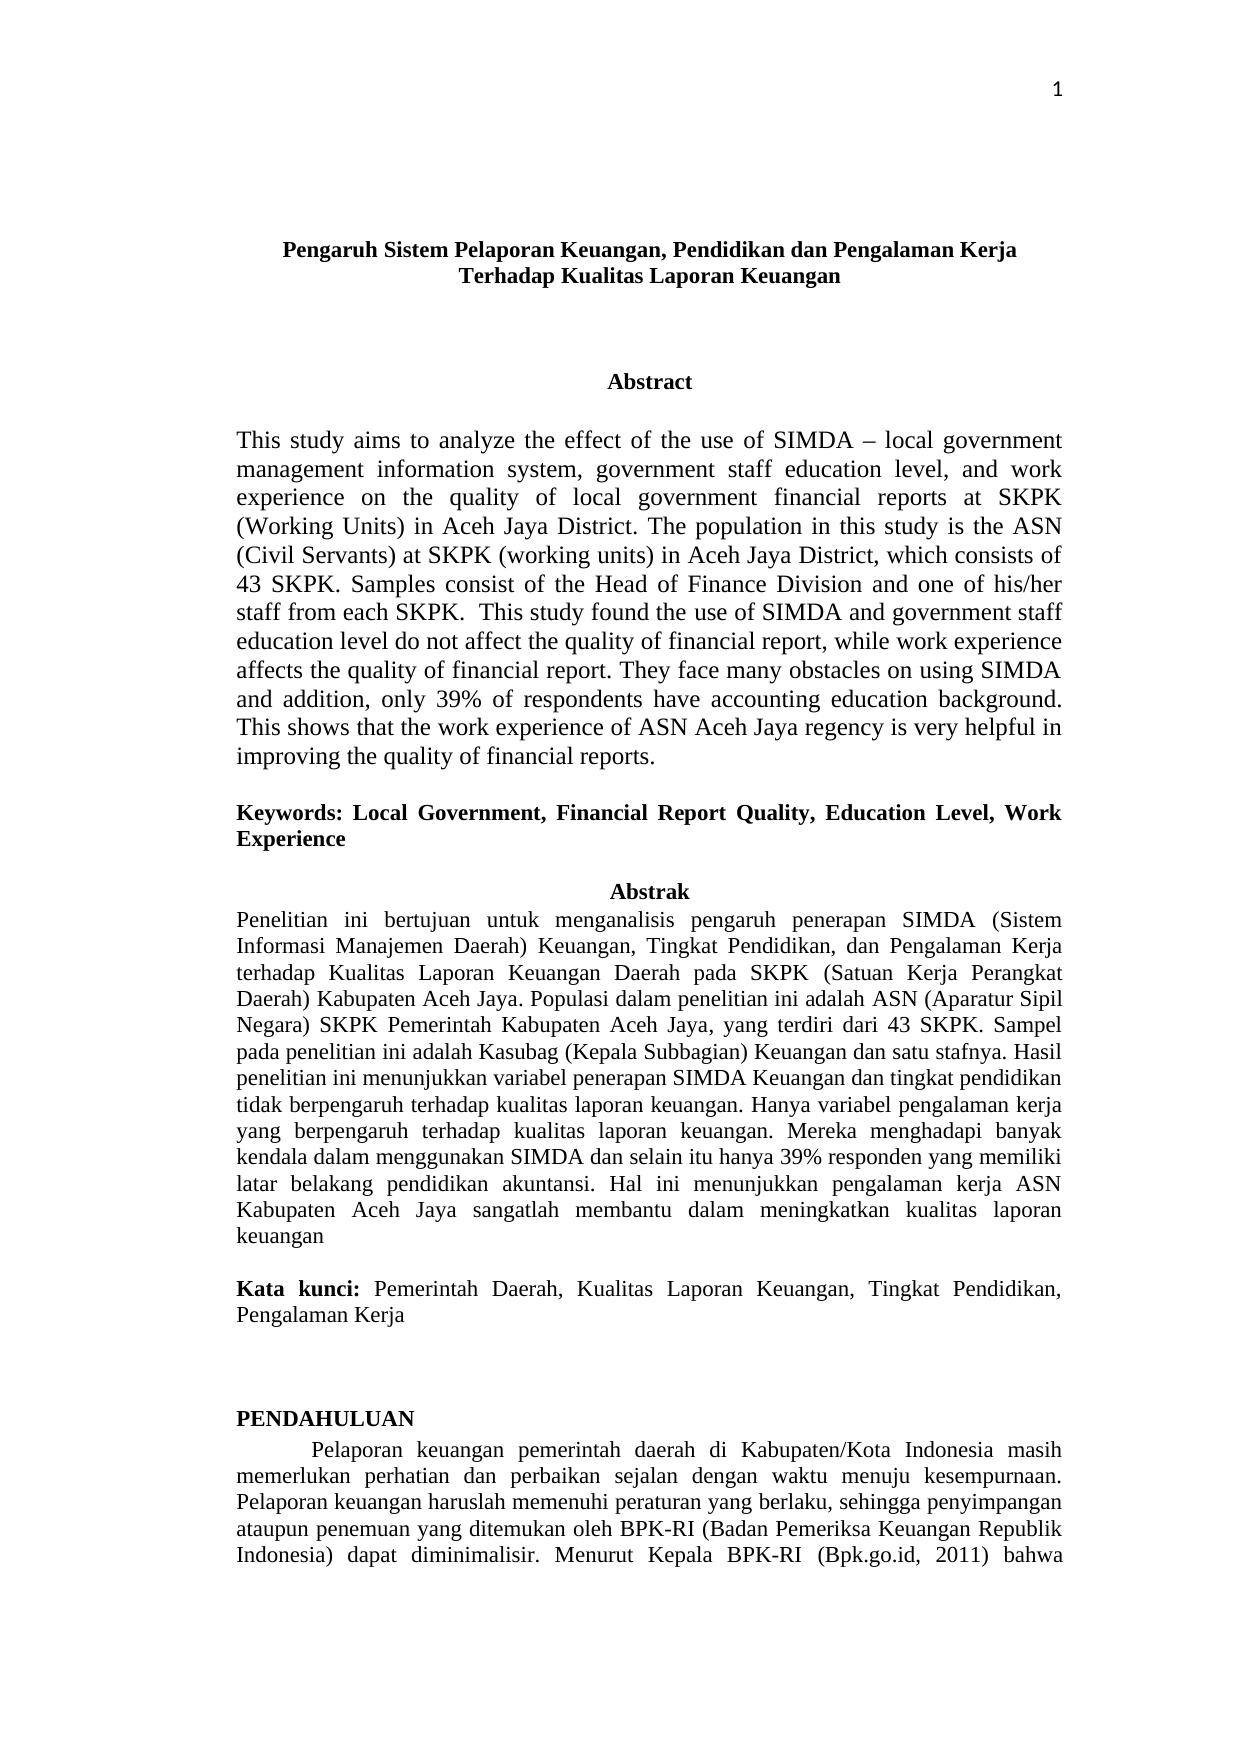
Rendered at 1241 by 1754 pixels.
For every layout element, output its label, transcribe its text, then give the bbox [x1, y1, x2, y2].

subtitle Abstrak [236, 878, 1063, 904]
text Pengaruh Sistem Pelaporan Keuangan, Pendidikan dan Pengalaman Kerja Terhadap Kualitas Laporan Keuangan [236, 236, 1063, 289]
subtitle PENDAHULUAN [236, 1406, 1063, 1432]
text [236, 1436, 1063, 1567]
text Kata kunci: Pemerintah Daerah, Kualitas Laporan Keuangan, Tingkat Pendidikan, Pengalaman Kerja [236, 1275, 1063, 1328]
subtitle Abstract [236, 368, 1063, 394]
text Keywords: Local Government, Financial Report Quality, Education Level, Work Experience [236, 799, 1063, 851]
text This study aims to analyze the effect of the use of SIMDA – local government management information system, government staff education level, and work experience on the quality of local government financial reports at SKPK (Working Units) in Aceh Jaya District. The population in this study is the ASN (Civil Servants) at SKPK (working units) in Aceh Jaya District, which consists of 43 SKPK. Samples consist of the Head of Finance Division and one of his/her staff from each SKPK. This study found the use of SIMDA and government staff education level do not affect the quality of financial report, while work experience affects the quality of financial report. They face many obstacles on using SIMDA and addition, only 39% of respondents have accounting education background. This shows that the work experience of ASN Aceh Jaya regency is very helpful in improving the quality of financial reports. [236, 425, 1063, 770]
text Penelitian ini bertujuan untuk menganalisis pengaruh penerapan SIMDA (Sistem Informasi Manajemen Daerah) Keuangan, Tingkat Pendidikan, dan Pengalaman Kerja terhadap Kualitas Laporan Keuangan Daerah pada SKPK (Satuan Kerja Perangkat Daerah) Kabupaten Aceh Jaya. Populasi dalam penelitian ini adalah ASN (Aparatur Sipil Negara) SKPK Pemerintah Kabupaten Aceh Jaya, yang terdiri dari 43 SKPK. Sampel pada penelitian ini adalah Kasubag (Kepala Subbagian) Keuangan dan satu stafnya. Hasil penelitian ini menunjukkan variabel penerapan SIMDA Keuangan dan tingkat pendidikan tidak berpengaruh terhadap kualitas laporan keuangan. Hanya variabel pengalaman kerja yang berpengaruh terhadap kualitas laporan keuangan. Mereka menghadapi banyak kendala dalam menggunakan SIMDA dan selain itu hanya 39% responden yang memiliki latar belakang pendidikan akuntansi. Hal ini menunjukkan pengalaman kerja ASN Kabupaten Aceh Jaya sangatlah membantu dalam meningkatkan kualitas laporan keuangan [236, 906, 1063, 1249]
